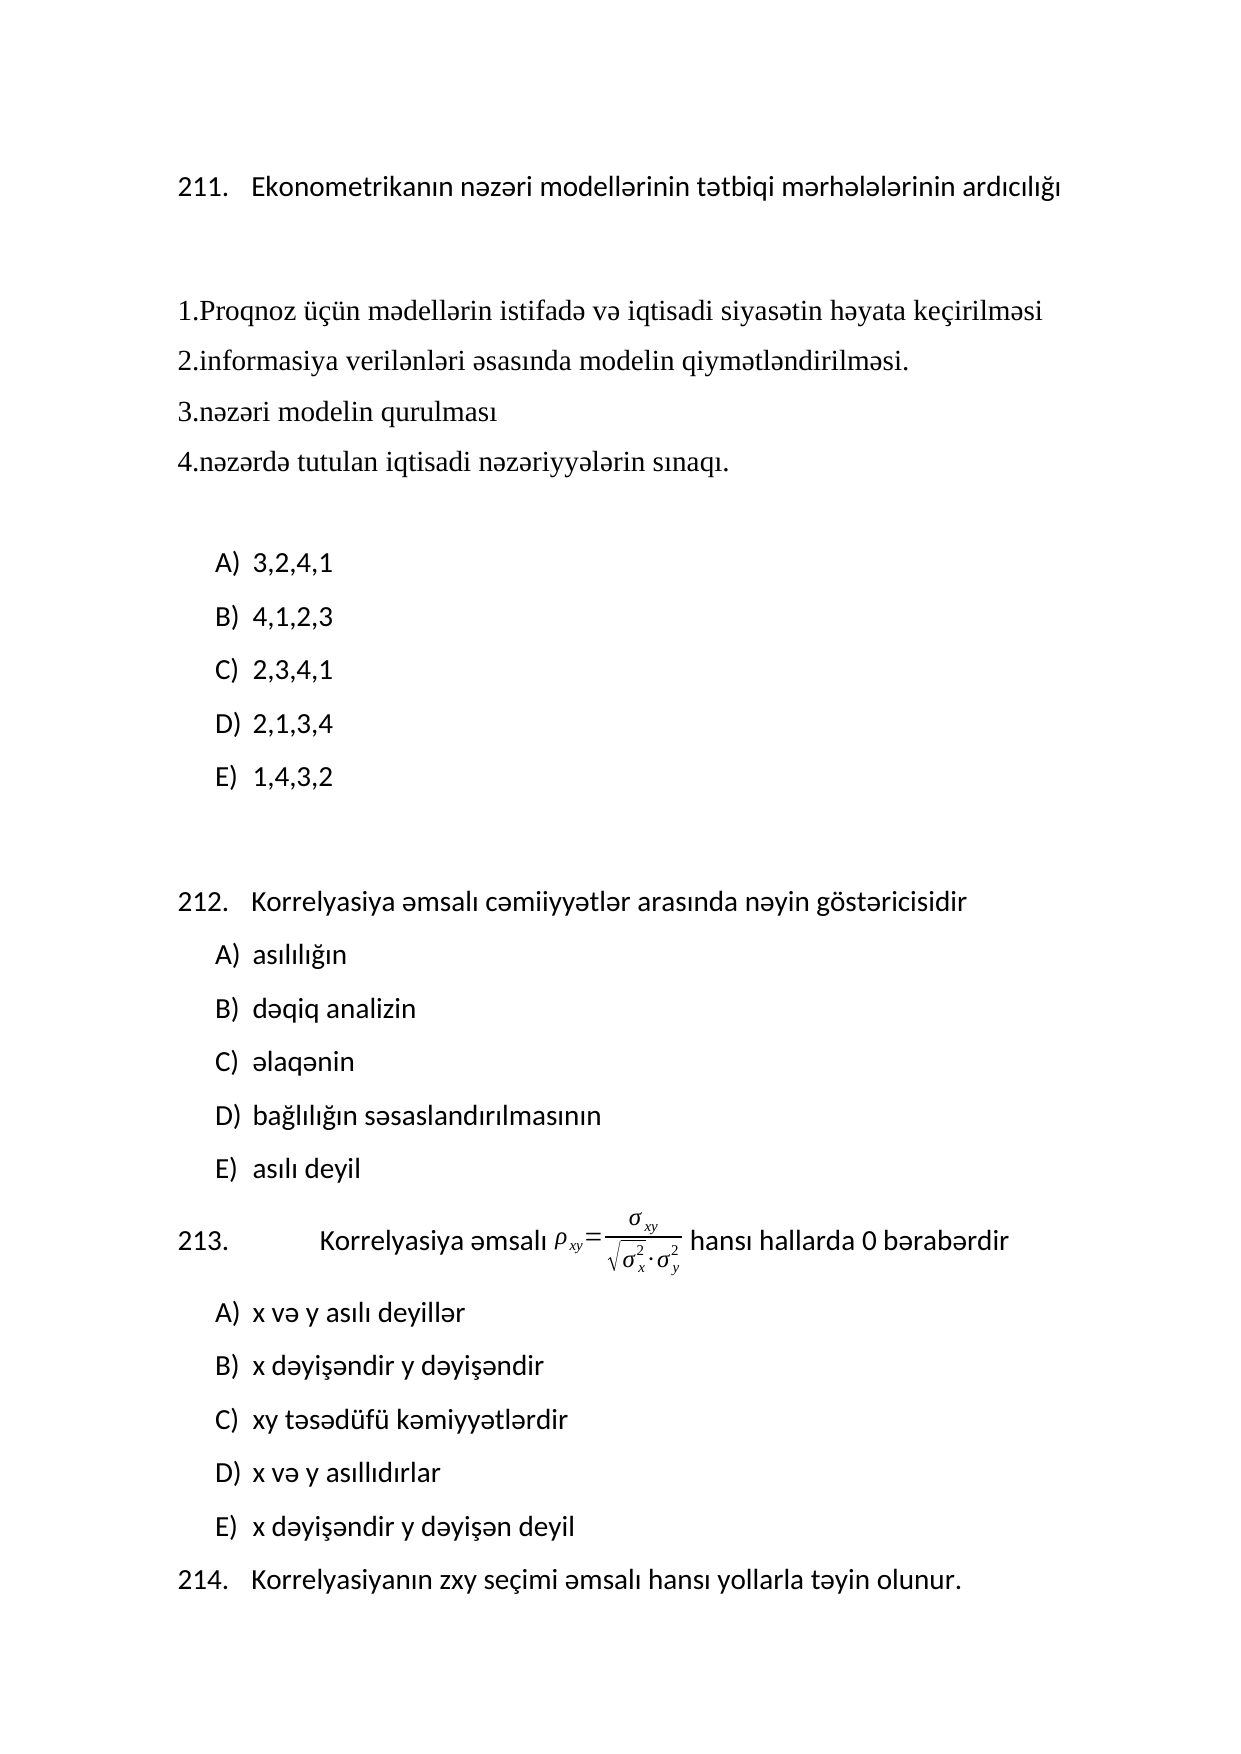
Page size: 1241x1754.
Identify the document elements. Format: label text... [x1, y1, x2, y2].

text 4.nəzərdə tutulan iqtisadi nəzəriyyələrin sınaqı. [177, 444, 1152, 477]
list 3,2,4,1 [215, 544, 1152, 580]
list xy təsədüfü kəmiyyətlərdir [215, 1401, 1152, 1436]
list asılılığın [215, 936, 1152, 972]
list x və y asıllıdırlar [215, 1454, 1152, 1490]
list x dəyişəndir y dəyişəndir [215, 1347, 1152, 1383]
list x dəyişəndir y dəyişən deyil [215, 1508, 1152, 1543]
list x və y asılı deyillər [215, 1294, 1152, 1329]
text 3.nəzəri modelin qurulması [177, 394, 1152, 427]
list dəqiq analizin [215, 990, 1152, 1025]
list 2,3,4,1 [215, 651, 1152, 687]
list 4,1,2,3 [215, 598, 1152, 634]
list 2,1,3,4 [215, 705, 1152, 741]
list asılı deyil [215, 1150, 1152, 1186]
list bağlılığın səsaslandırılmasının [215, 1097, 1152, 1132]
list 1,4,3,2 [215, 758, 1152, 794]
list Korrelyasiyanın zxy seçimi əmsalı hansı yollarla təyin olunur. [177, 1561, 1152, 1597]
list Korrelyasiya əmsalı hansı hallarda 0 bərabərdir [177, 1203, 1152, 1276]
list Ekonometrikanın nəzəri modellərinin tətbiqi mərhələlərinin ardıcılığı [177, 168, 1152, 204]
list əlaqənin [215, 1043, 1152, 1079]
text 2.informasiya verilənləri əsasında modelin qiymətləndirilməsi. [177, 343, 1152, 377]
text 1.Proqnoz üçün mədellərin istifadə və iqtisadi siyasətin həyata keçirilməsi [177, 293, 1152, 327]
list Korrelyasiya əmsalı cəmiiyyətlər arasında nəyin göstəricisidir [177, 883, 1152, 918]
